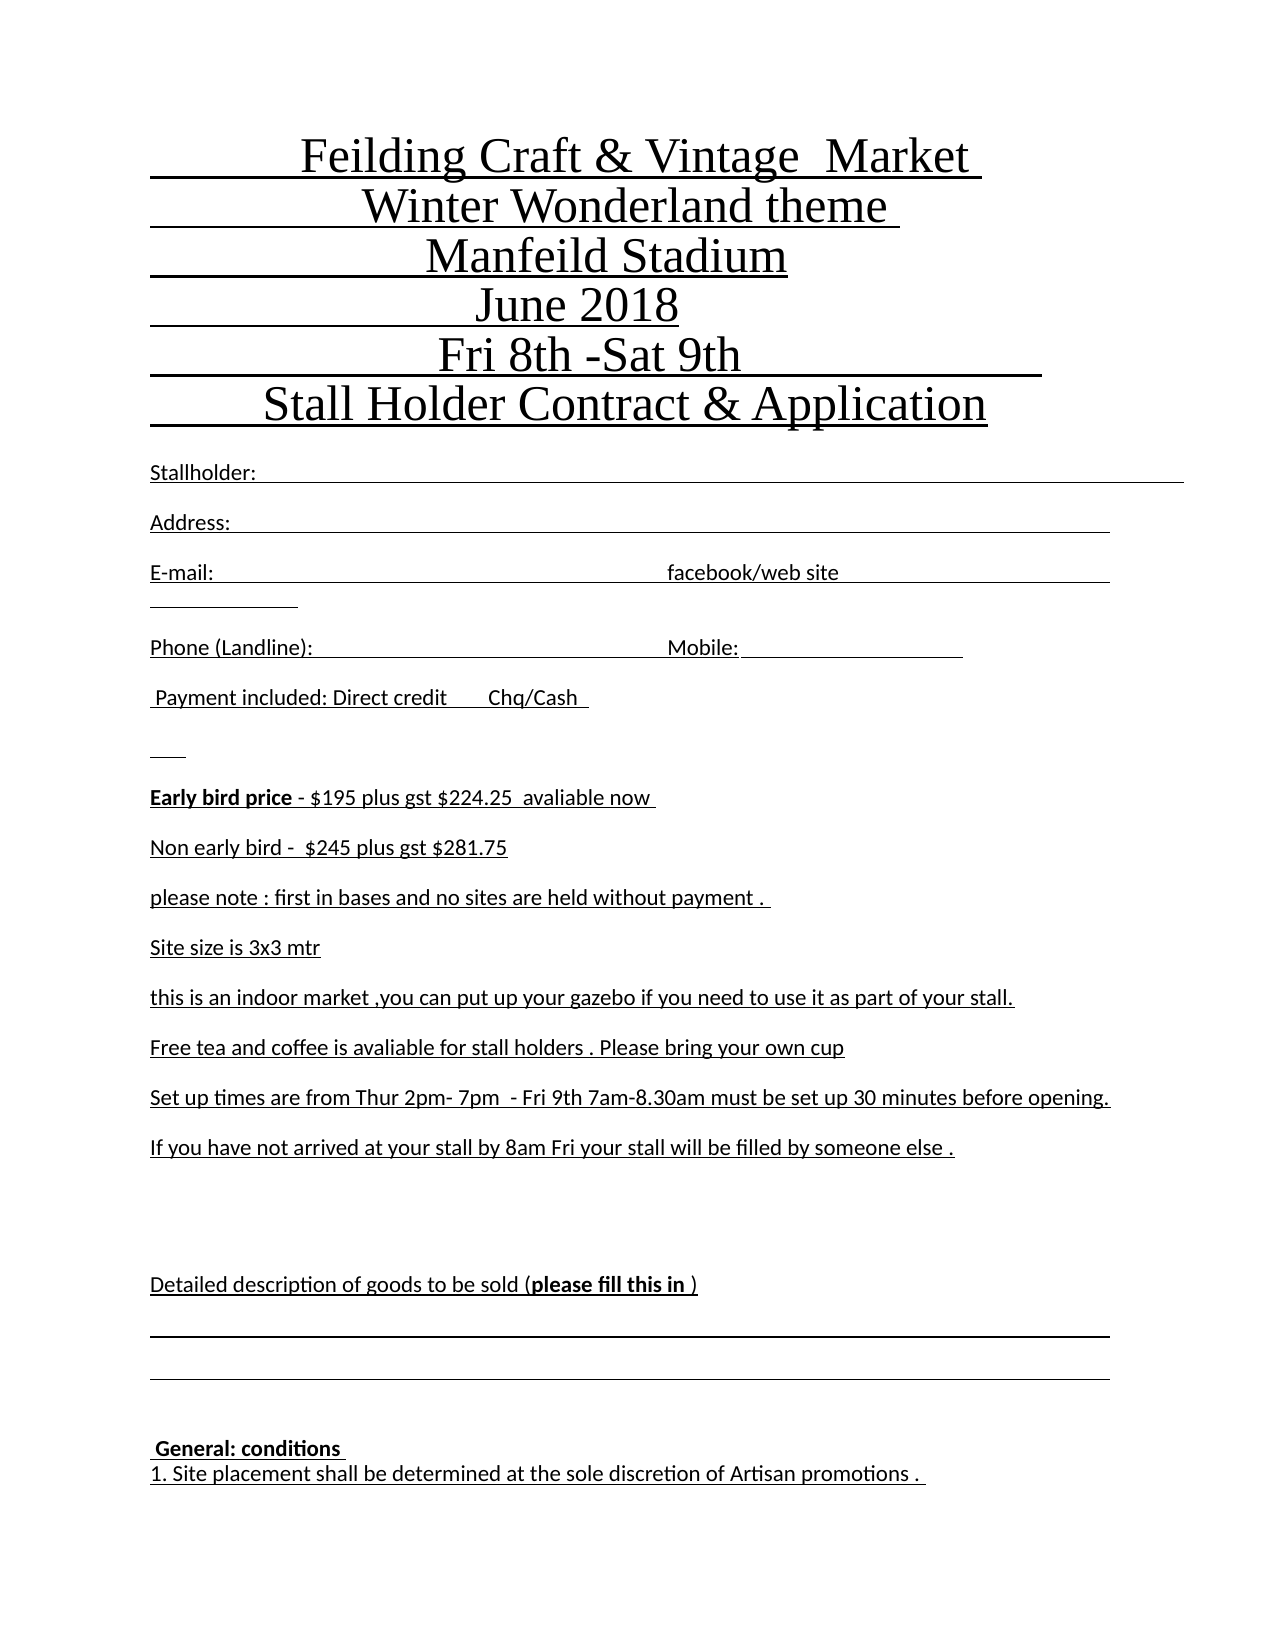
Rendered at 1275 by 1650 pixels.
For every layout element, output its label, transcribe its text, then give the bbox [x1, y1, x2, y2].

text please note : first in bases and no sites are held without payment . [150, 885, 1125, 910]
text June 2018 [150, 299, 1125, 327]
text If you have not arrived at your stall by 8am Fri your stall will be filled by someone else . [150, 1135, 1125, 1160]
text Fri 8th -Sat 9th [150, 348, 1125, 377]
text Non early bird - $245 plus gst $281.75 [150, 835, 1125, 860]
text Payment included: Direct credit Chq/Cash [150, 685, 1125, 710]
text Detailed description of goods to be sold (please fill this in ) [150, 1272, 1125, 1297]
text Phone (Landline): Mobile: [150, 635, 1125, 660]
text this is an indoor market ,you can put up your gazebo if you need to use it as part of your stall. [150, 985, 1125, 1010]
text Winter Wonderland theme [150, 199, 1125, 228]
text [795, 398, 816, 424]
text Feilding Craft & Vintage Market [448, 150, 759, 176]
text Feilding Craft & Vintage Market [150, 150, 448, 176]
text Feilding Craft & Vintage Market [759, 150, 1125, 179]
text Free tea and coffee is avaliable for stall holders . Please bring your own cup [150, 1035, 1125, 1060]
text Set up times are from Thur 2pm- 7pm - Fri 9th 7am-8.30am must be set up 30 minutes before opening. [150, 1085, 1125, 1110]
text Stall Holder Contract & Application [820, 398, 1125, 427]
text E-mail: facebook/web site [150, 560, 1125, 610]
text Stallholder: [150, 460, 1125, 482]
text Address: [150, 510, 1125, 535]
text Early bird price - $195 plus gst $224.25 avaliable now [150, 785, 1125, 810]
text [150, 1437, 1125, 1487]
text Stall Holder Contract & Application [150, 398, 791, 424]
text Site size is 3x3 mtr [150, 935, 1125, 960]
text Manfeild Stadium [150, 249, 1125, 278]
